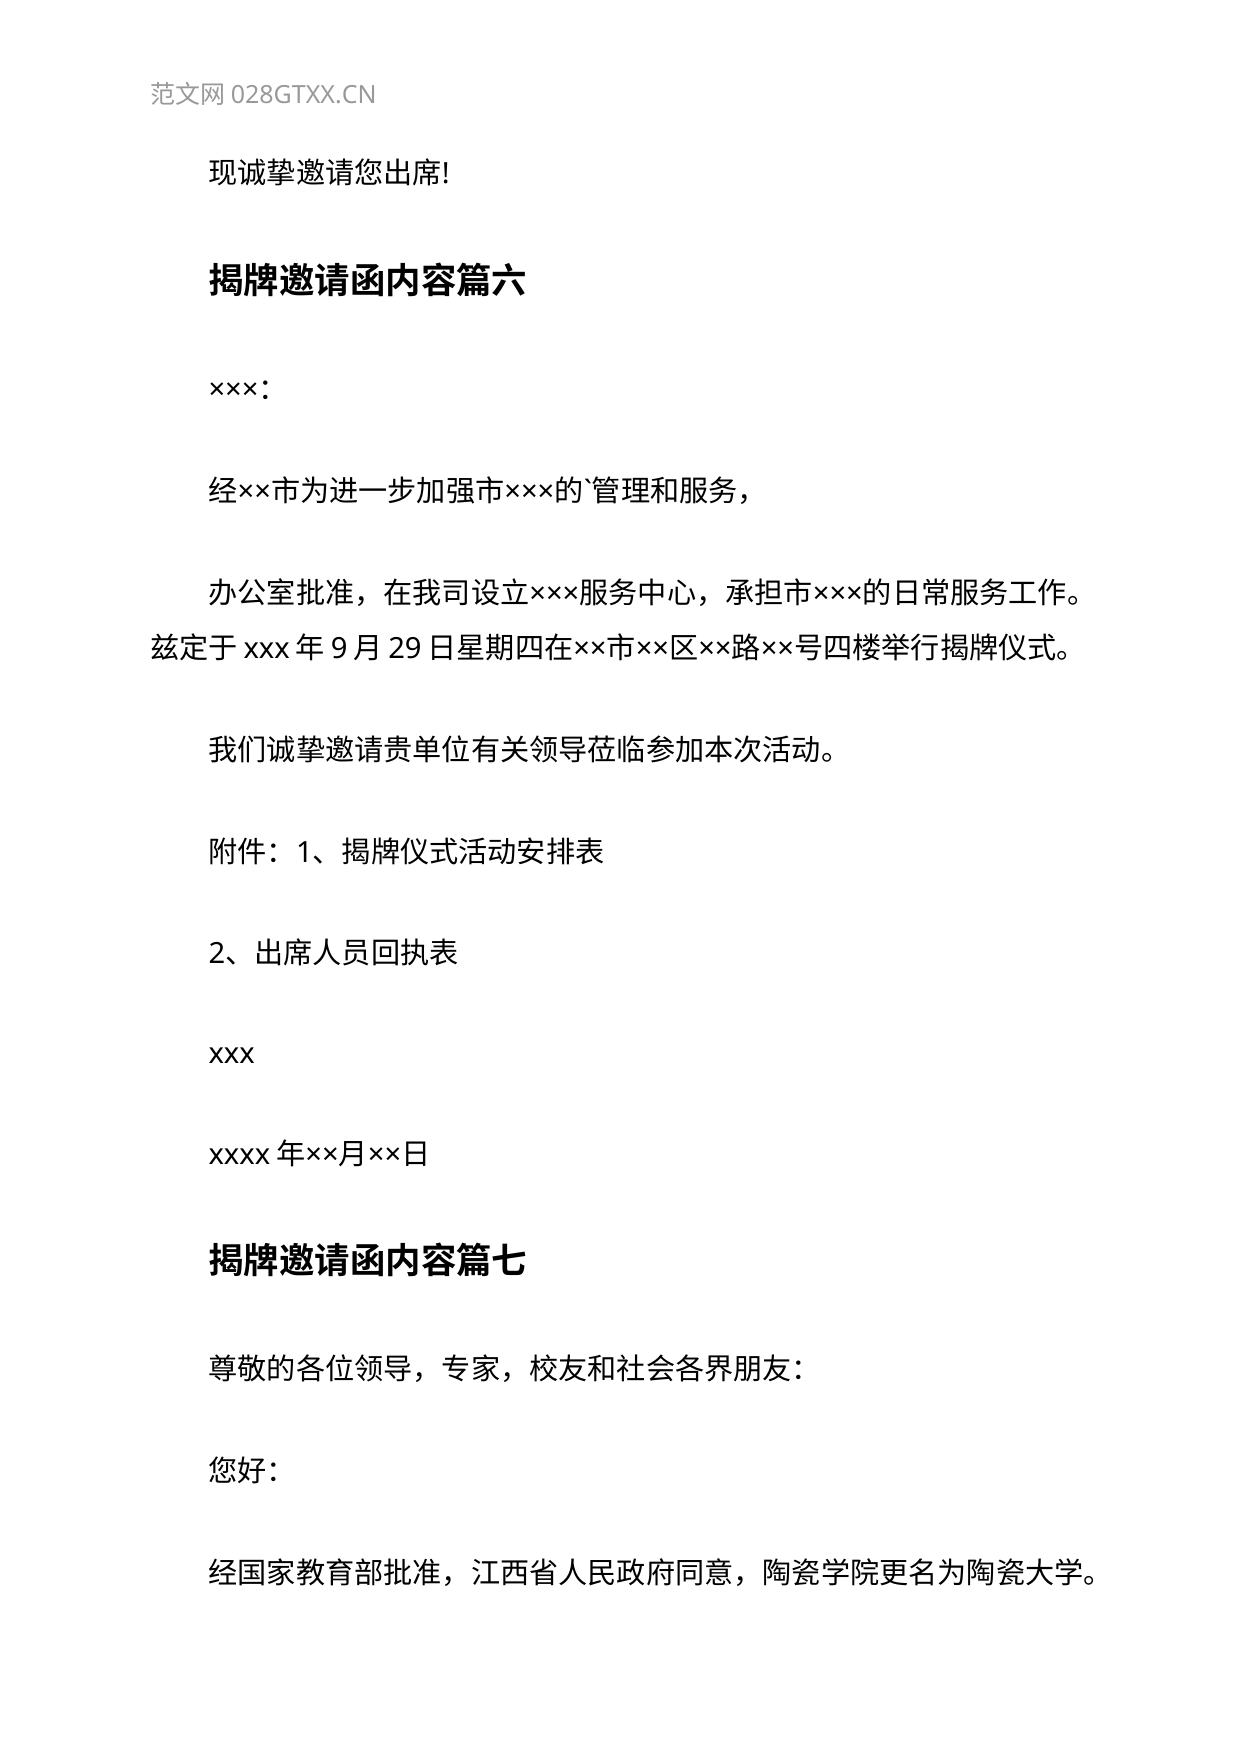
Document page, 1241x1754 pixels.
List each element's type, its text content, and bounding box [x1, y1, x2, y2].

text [150, 1549, 1090, 1592]
text 附件：1、揭牌仪式活动安排表 [150, 828, 1090, 871]
text 现诚挚邀请您出席! [150, 150, 1090, 192]
text xxxx年××月××日 [150, 1131, 1090, 1173]
text ×××： [150, 365, 1090, 408]
text 2、出席人员回执表 [150, 930, 1090, 972]
text 经××市为进一步加强市×××的`管理和服务， [150, 467, 1090, 510]
text 我们诚挚邀请贵单位有关领导莅临参加本次活动。 [150, 726, 1090, 769]
text 揭牌邀请函内容篇六 [150, 252, 1090, 303]
text xxx [150, 1032, 1090, 1072]
text 办公室批准，在我司设立×××服务中心，承担市×××的日常服务工作。兹定于xxx年9月29日星期四在××市××区××路××号四楼举行揭牌仪式。 [150, 569, 1090, 667]
text 尊敬的各位领导，专家，校友和社会各界朋友： [150, 1346, 1090, 1388]
text 揭牌邀请函内容篇七 [150, 1232, 1090, 1284]
text 您好： [150, 1448, 1090, 1490]
